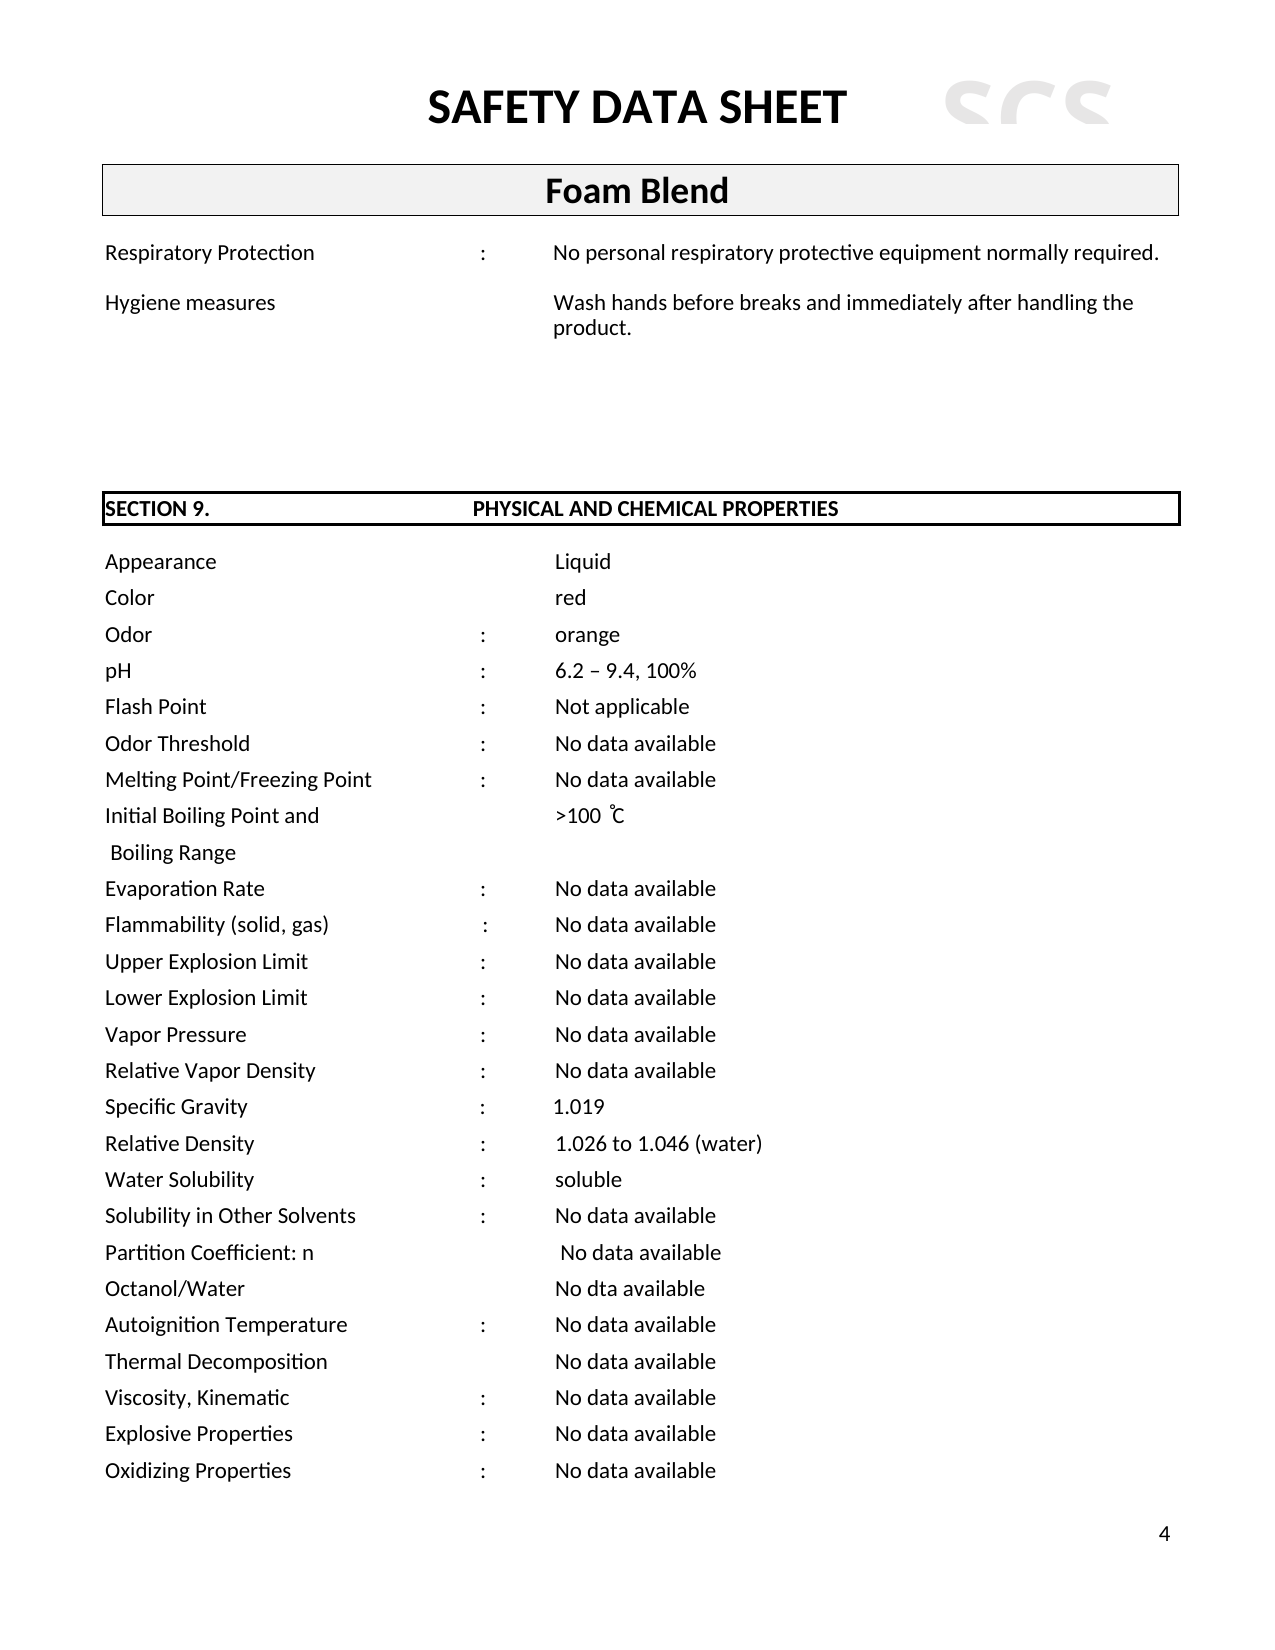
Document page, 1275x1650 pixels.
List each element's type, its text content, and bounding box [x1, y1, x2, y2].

text pH : 6.2 – 9.4, 100% [105, 656, 1170, 684]
text Lower Explosion Limit : No data available [105, 983, 1170, 1011]
text Melting Point/Freezing Point : No data available [105, 765, 1170, 793]
text Solubility in Other Solvents : No data available [105, 1201, 1170, 1229]
text Odor Threshold : No data available [105, 729, 1170, 757]
text Relative Vapor Density : No data available [105, 1056, 1170, 1084]
text Odor : orange [105, 620, 1170, 648]
text Evaporation Rate : No data available [105, 874, 1170, 902]
text Hygiene measures hands before breaks and immediately after handling the [105, 291, 1170, 316]
text Appearance Liquid [105, 547, 1170, 575]
text Flammability (solid, gas) : No data available [105, 911, 1170, 939]
text Flash Point : Not applicable [105, 692, 1170, 721]
text Upper Explosion Limit : No data available [105, 947, 1170, 975]
text Water Solubility : soluble [105, 1165, 1170, 1193]
text Oxidizing Properties : No data available [105, 1456, 1170, 1484]
text Octanol/Water No dta available [105, 1274, 1170, 1302]
text product. [105, 316, 1170, 341]
text Viscosity, Kinematic : No data available [105, 1383, 1170, 1411]
text Relative Density : 1.026 to 1.046 (water) [105, 1129, 1170, 1157]
text Partition Coefficient: n No data available [105, 1238, 1170, 1266]
text Respiratory Protection : No personal respiratory protective equipment normally required. [105, 241, 1170, 266]
text Explosive Properties : No data available [105, 1419, 1170, 1448]
text SECTION 9. PHYSICAL AND CHEMICAL PROPERTIES [105, 494, 1178, 523]
text Initial Boiling Point and >100 ̊C [105, 802, 1170, 829]
text Specific Gravity : 1.019 [105, 1092, 1170, 1120]
text Vapor Pressure : No data available [105, 1020, 1170, 1048]
text Autoignition Temperature : No data available [105, 1311, 1170, 1338]
text Thermal Decomposition No data available [105, 1347, 1170, 1375]
text Boiling Range [105, 838, 1170, 866]
text Color red [105, 583, 1170, 611]
